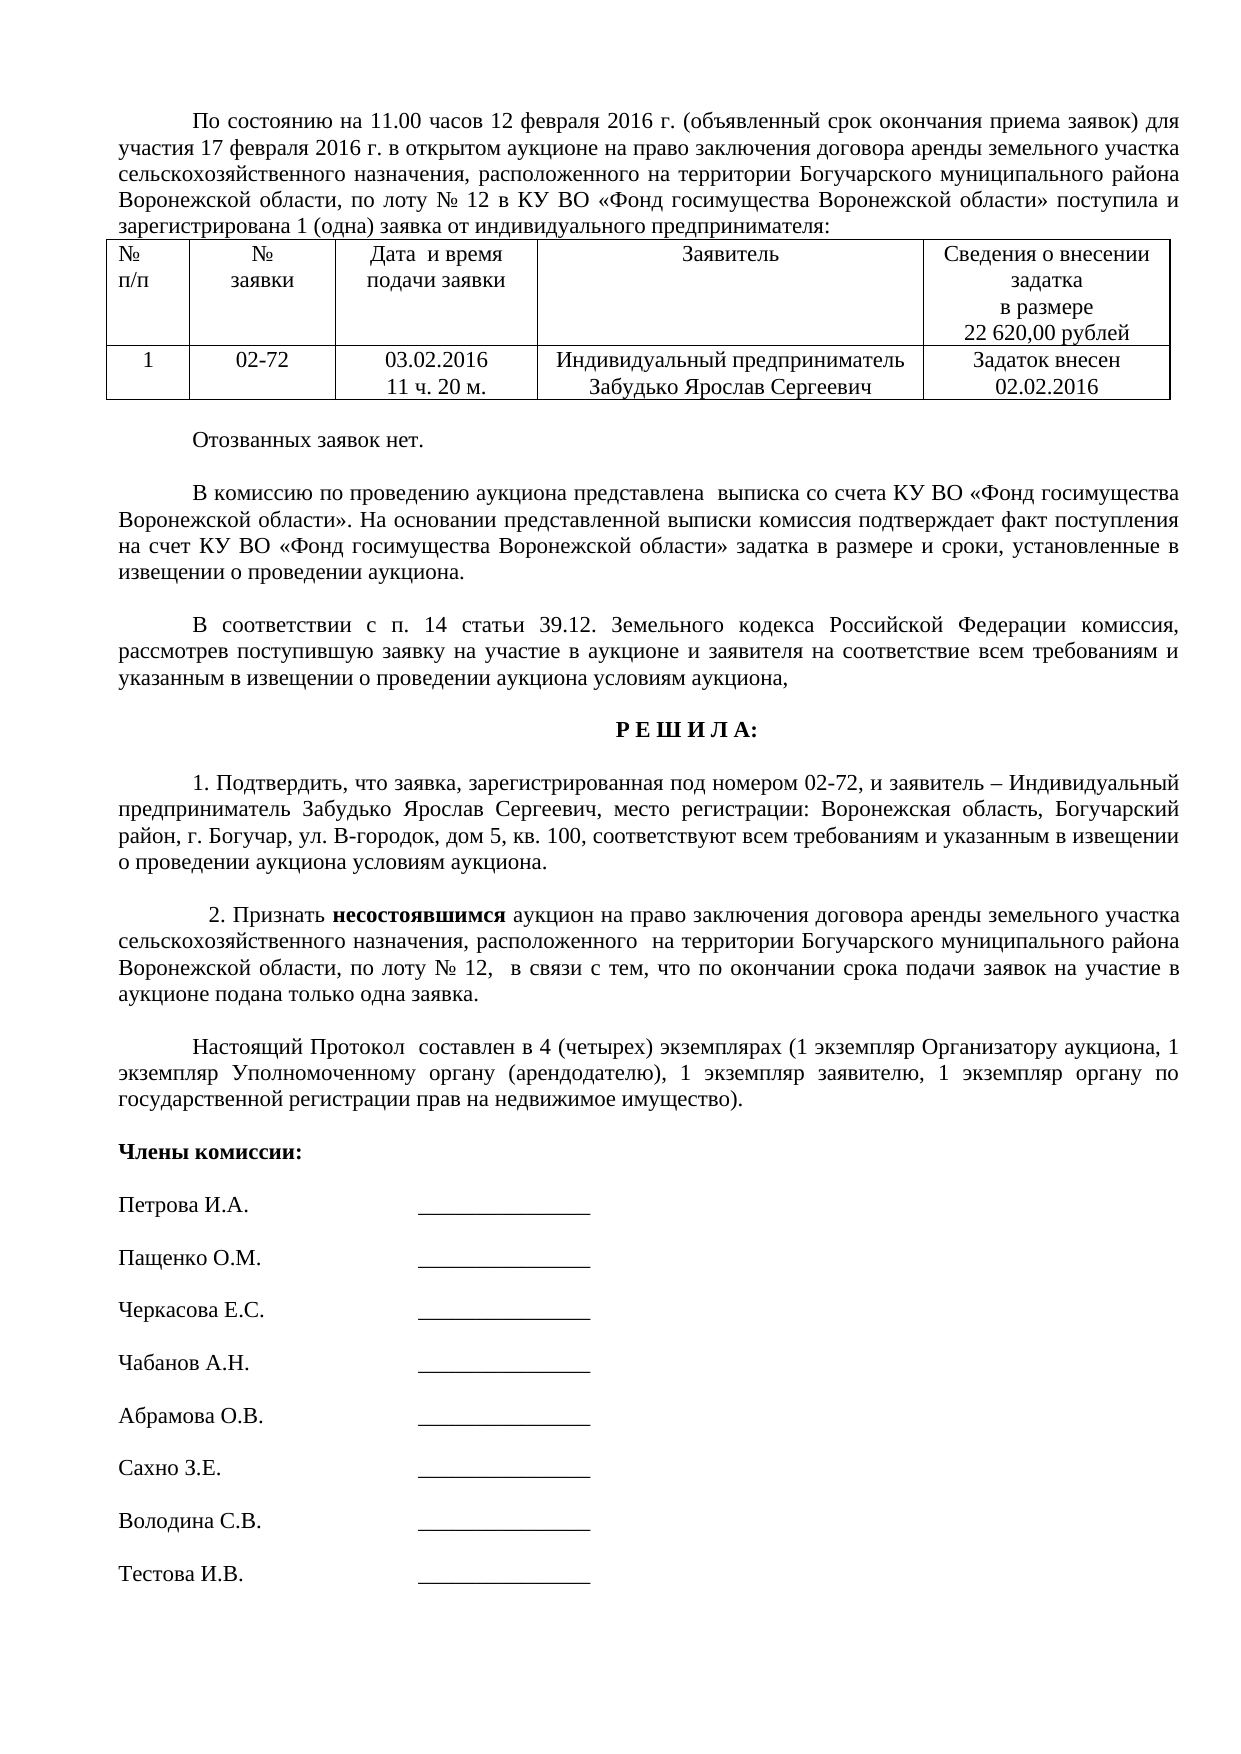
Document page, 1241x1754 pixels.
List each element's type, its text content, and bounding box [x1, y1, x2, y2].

text Пащенко О.М. _______________ [118, 1243, 1181, 1270]
text Настоящий Протокол составлен в 4 (четырех) экземплярах (1 экземпляр Организатору аукциона, 1 экземпляр Уполномоченному органу (арендодателю), 1 экземпляр заявителю, 1 экземпляр органу по государственной регистрации прав на недвижимое имущество). [118, 1033, 1181, 1112]
table_header Заявитель [538, 240, 923, 345]
text В комиссию по проведению аукциона представлена выписка со счета КУ ВО «Фонд госимущества Воронежской области». На основании представленной выписки комиссия подтверждает факт поступления на счет КУ ВО «Фонд госимущества Воронежской области» задатка в размере и сроки, установленные в извещении о проведении аукциона. [118, 479, 1181, 585]
table_cell Задаток внесен 02.02.2016 [924, 346, 1169, 399]
text Чабанов А.Н. _______________ [118, 1349, 1181, 1375]
text Володина С.В. _______________ [118, 1507, 1181, 1533]
text Черкасова Е.С. _______________ [118, 1296, 1181, 1323]
table_cell Индивидуальный предприниматель Забудько Ярослав Сергеевич [538, 346, 923, 399]
table_header Дата и время подачи заявки [336, 240, 537, 345]
text Р Е Ш И Л А: [118, 716, 1181, 743]
text Абрамова О.В. _______________ [118, 1402, 1181, 1428]
subtitle В соответствии с п. 14 статьи 39.12. Земельного кодекса Российской Федерации комиссия, рассмотрев поступившую заявку на участие в аукционе и заявителя на соответствие всем требованиям и указанным в извещении о проведении аукциона условиям аукциона, [118, 611, 1181, 690]
table_header № п/п [107, 240, 189, 345]
subtitle Отозванных заявок нет. [118, 427, 1181, 453]
text Сахно З.Е. _______________ [118, 1454, 1181, 1481]
text 2. Признать несостоявшимся аукцион на право заключения договора аренды земельного участка сельскохозяйственного назначения, расположенного на территории Богучарского муниципального района Воронежской области, по лоту № 12, в связи с тем, что по окончании срока подачи заявок на участие в аукционе подана только одна заявка. [118, 901, 1181, 1006]
text Петрова И.А. _______________ [118, 1191, 1181, 1217]
table_header № заявки [190, 240, 335, 345]
text Тестова И.В. _______________ [118, 1560, 1181, 1586]
table_header Сведения о внесении задатка в размере 22 620,00 рублей [924, 240, 1169, 345]
text 1. Подтвердить, что заявка, зарегистрированная под номером 02-72, и заявитель – Индивидуальный предприниматель Забудько Ярослав Сергеевич, место регистрации: Воронежская область, Богучарский район, г. Богучар, ул. В-городок, дом 5, кв. 100, соответствуют всем требованиям и указанным в извещении о проведении аукциона условиям аукциона. [118, 769, 1181, 874]
table_cell 03.02.2016 11 ч. 20 м. [336, 346, 537, 399]
text Члены комиссии: [118, 1138, 1181, 1164]
table_cell 1 [107, 346, 189, 399]
table_cell 02-72 [190, 346, 335, 399]
subtitle По состоянию на 11.00 часов 12 февраля 2016 г. (объявленный срок окончания приема заявок) для участия 17 февраля 2016 г. в открытом аукционе на право заключения договора аренды земельного участка сельскохозяйственного назначения, расположенного на территории Богучарского муниципального района Воронежской области, по лоту № 12 в КУ ВО «Фонд госимущества Воронежской области» поступила и зарегистрирована 1 (одна) заявка от индивидуального предпринимателя: [118, 107, 1181, 239]
